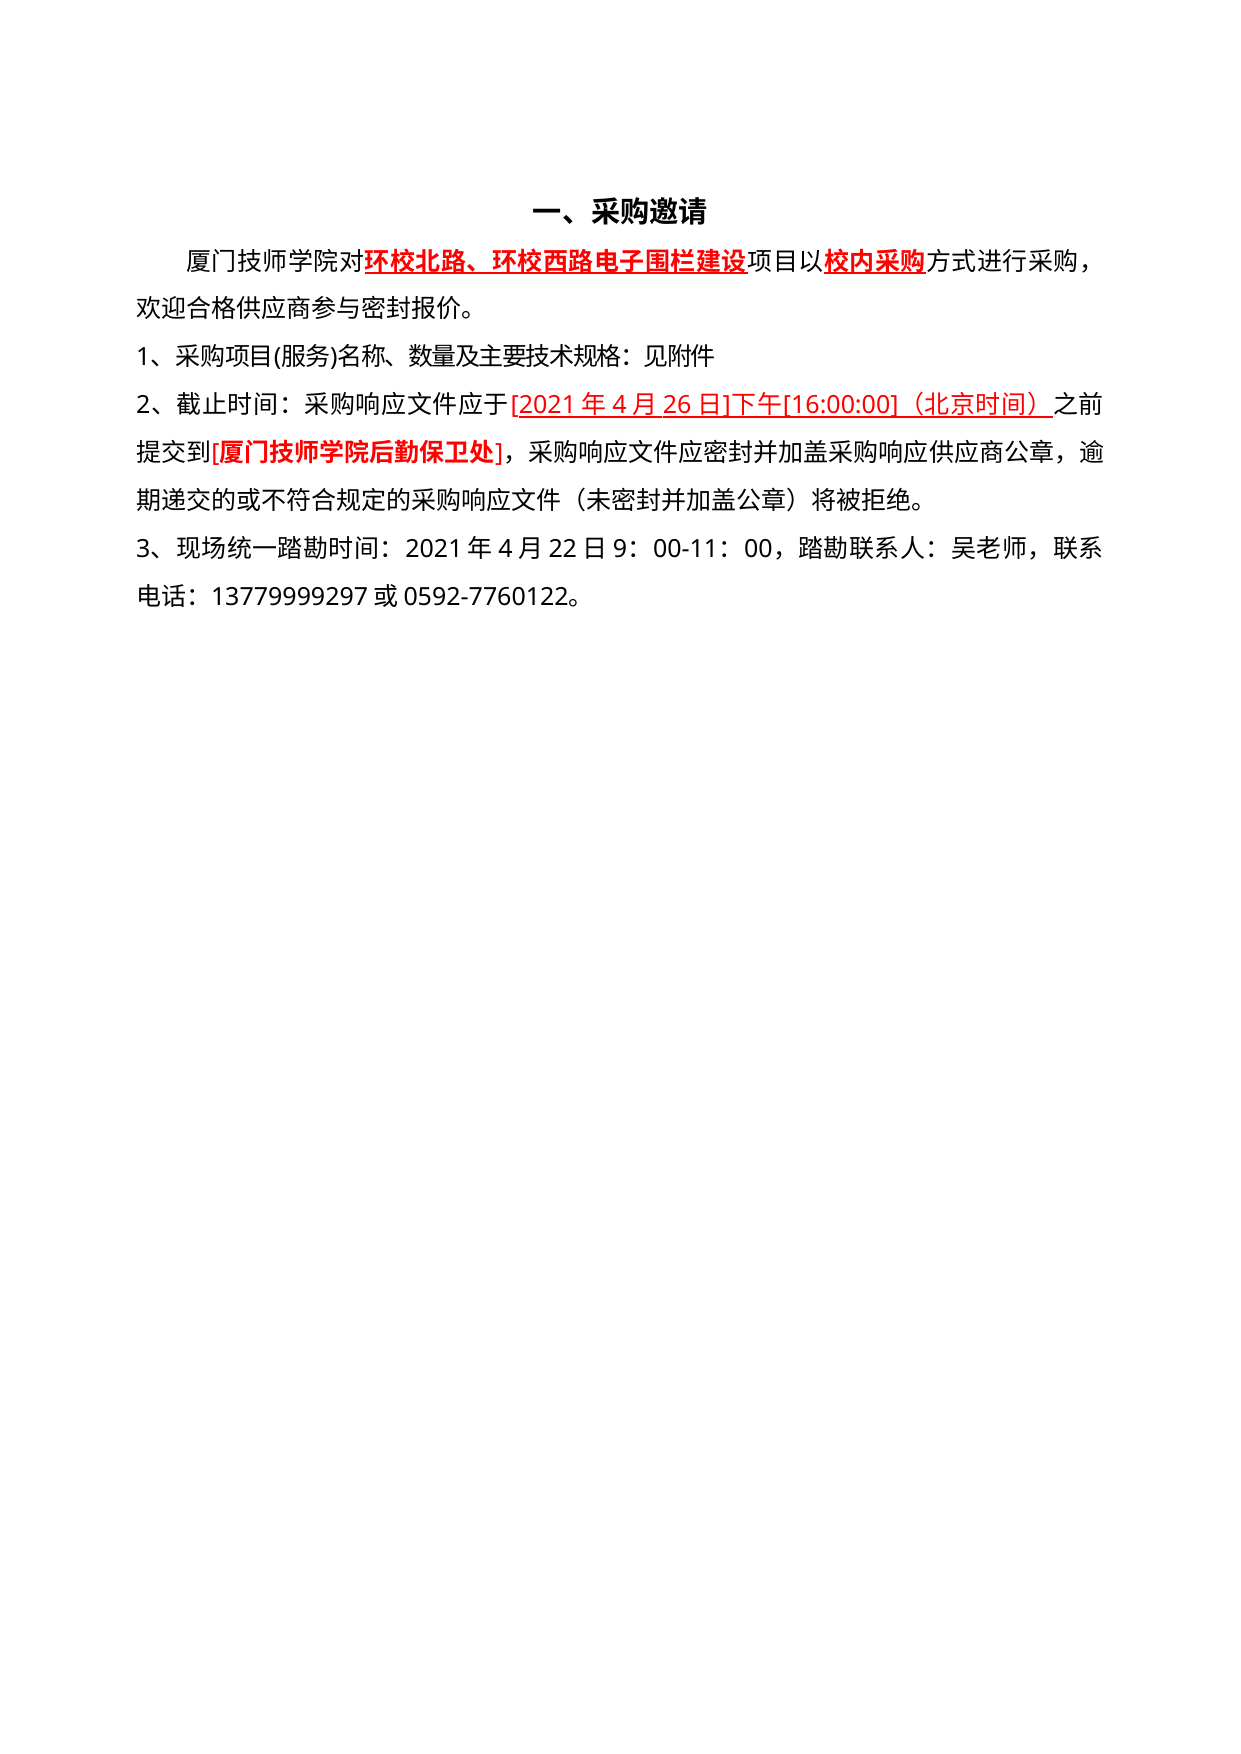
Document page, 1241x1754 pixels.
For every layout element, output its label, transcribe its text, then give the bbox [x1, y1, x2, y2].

text 3、现场统一踏勘时间：2021年4月22日9：00-11：00，踏勘联系人：吴老师，联系电话：13779999297或0592-7760122。 [136, 519, 1104, 615]
text 1、采购项目(服务)名称、数量及主要技术规格：见附件 [136, 327, 1104, 375]
subtitle 一、采购邀请 [136, 184, 1104, 232]
text 厦门技师学院对环校北路、环校西路电子围栏建设项目以校内采购方式进行采购，欢迎合格供应商参与密封报价。 [136, 232, 1104, 327]
text 2、截止时间：采购响应文件应于[2021年4月26日]下午[16:00:00]（北京时间）之前提交到[厦门技师学院后勤保卫处]，采购响应文件应密封并加盖采购响应供应商公章，逾期递交的或不符合规定的采购响应文件（未密封并加盖公章）将被拒绝。 [136, 375, 1104, 519]
